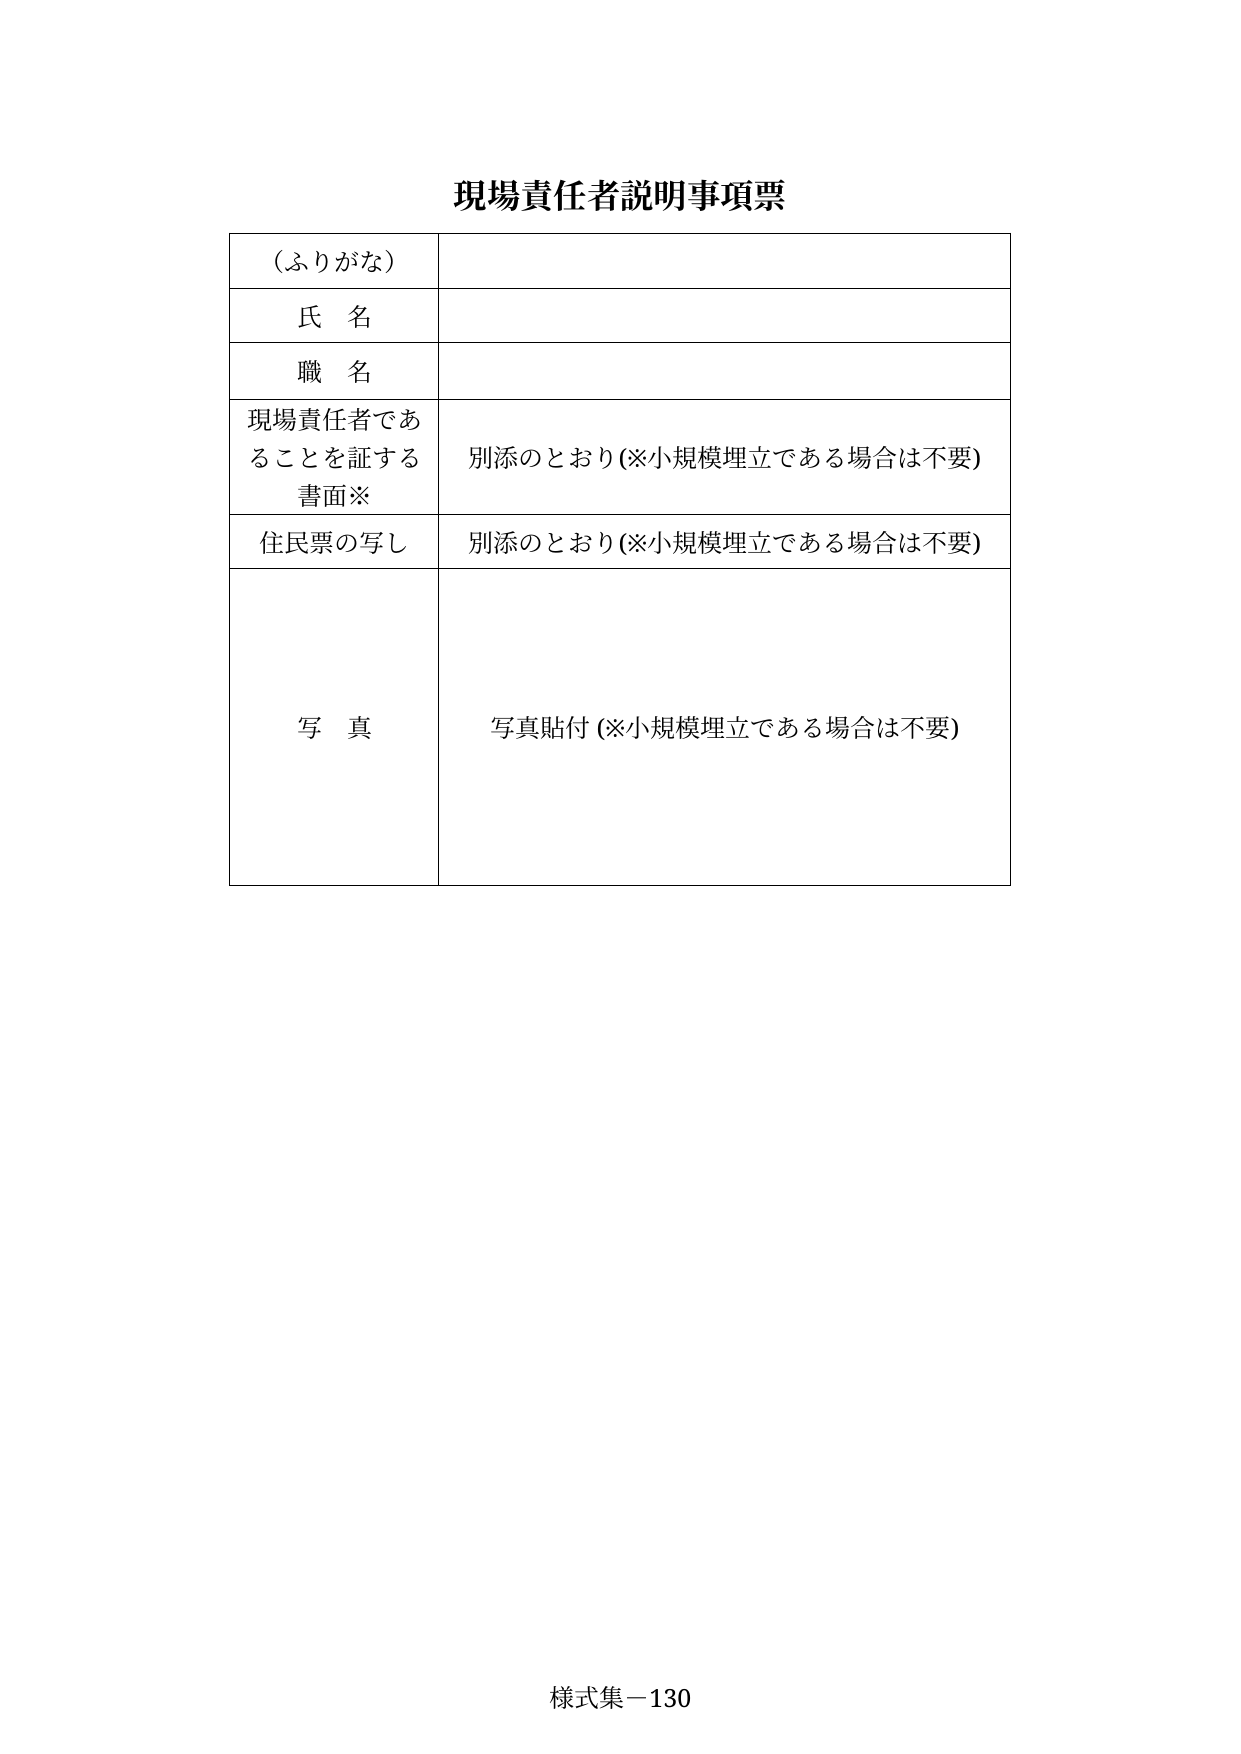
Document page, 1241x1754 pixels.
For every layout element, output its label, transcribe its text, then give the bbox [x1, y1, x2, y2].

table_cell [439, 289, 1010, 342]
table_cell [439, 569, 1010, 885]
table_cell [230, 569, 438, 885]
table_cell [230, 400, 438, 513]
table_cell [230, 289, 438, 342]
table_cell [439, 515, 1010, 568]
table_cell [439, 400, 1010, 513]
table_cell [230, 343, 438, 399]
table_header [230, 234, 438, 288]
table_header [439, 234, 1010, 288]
text 現場責任者説明事項票 [118, 157, 1122, 232]
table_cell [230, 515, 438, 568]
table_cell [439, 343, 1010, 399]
